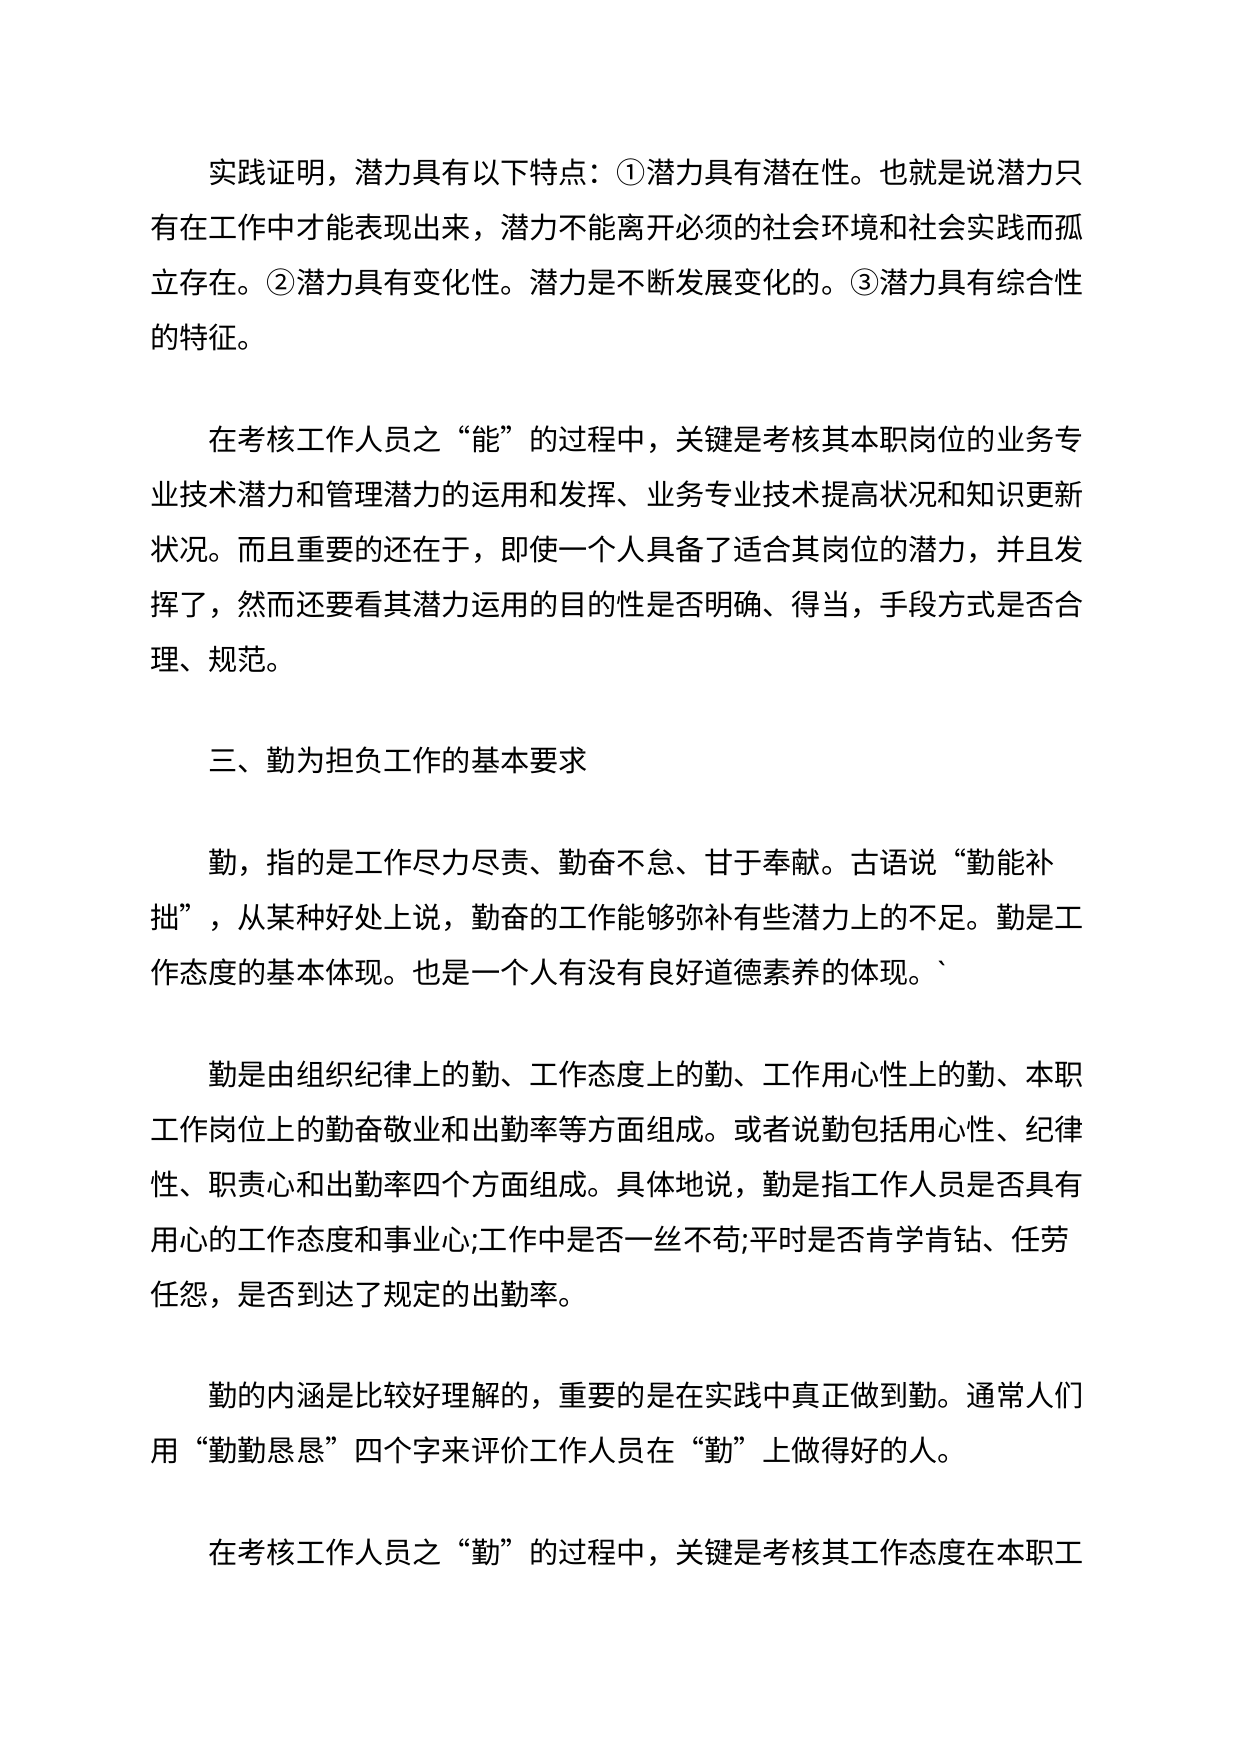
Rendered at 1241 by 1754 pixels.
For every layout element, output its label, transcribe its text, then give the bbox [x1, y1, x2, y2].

text 勤，指的是工作尽力尽责、勤奋不怠、甘于奉献。古语说“勤能补拙”，从某种好处上说，勤奋的工作能够弥补有些潜力上的不足。勤是工作态度的基本体现。也是一个人有没有良好道德素养的体现。` [150, 839, 1090, 992]
text 勤是由组织纪律上的勤、工作态度上的勤、工作用心性上的勤、本职工作岗位上的勤奋敬业和出勤率等方面组成。或者说勤包括用心性、纪律性、职责心和出勤率四个方面组成。具体地说，勤是指工作人员是否具有用心的工作态度和事业心;工作中是否一丝不苟;平时是否肯学肯钻、任劳任怨，是否到达了规定的出勤率。 [150, 1051, 1090, 1313]
text 勤的内涵是比较好理解的，重要的是在实践中真正做到勤。通常人们用“勤勤恳恳”四个字来评价工作人员在“勤”上做得好的人。 [150, 1373, 1090, 1470]
text 三、勤为担负工作的基本要求 [150, 738, 1090, 780]
text 在考核工作人员之“能”的过程中，关键是考核其本职岗位的业务专业技术潜力和管理潜力的运用和发挥、业务专业技术提高状况和知识更新状况。而且重要的还在于，即使一个人具备了适合其岗位的潜力，并且发挥了，然而还要看其潜力运用的目的性是否明确、得当，手段方式是否合理、规范。 [150, 416, 1090, 678]
text 实践证明，潜力具有以下特点：①潜力具有潜在性。也就是说潜力只有在工作中才能表现出来，潜力不能离开必须的社会环境和社会实践而孤立存在。②潜力具有变化性。潜力是不断发展变化的。③潜力具有综合性的特征。 [150, 150, 1090, 357]
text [150, 1529, 1090, 1572]
